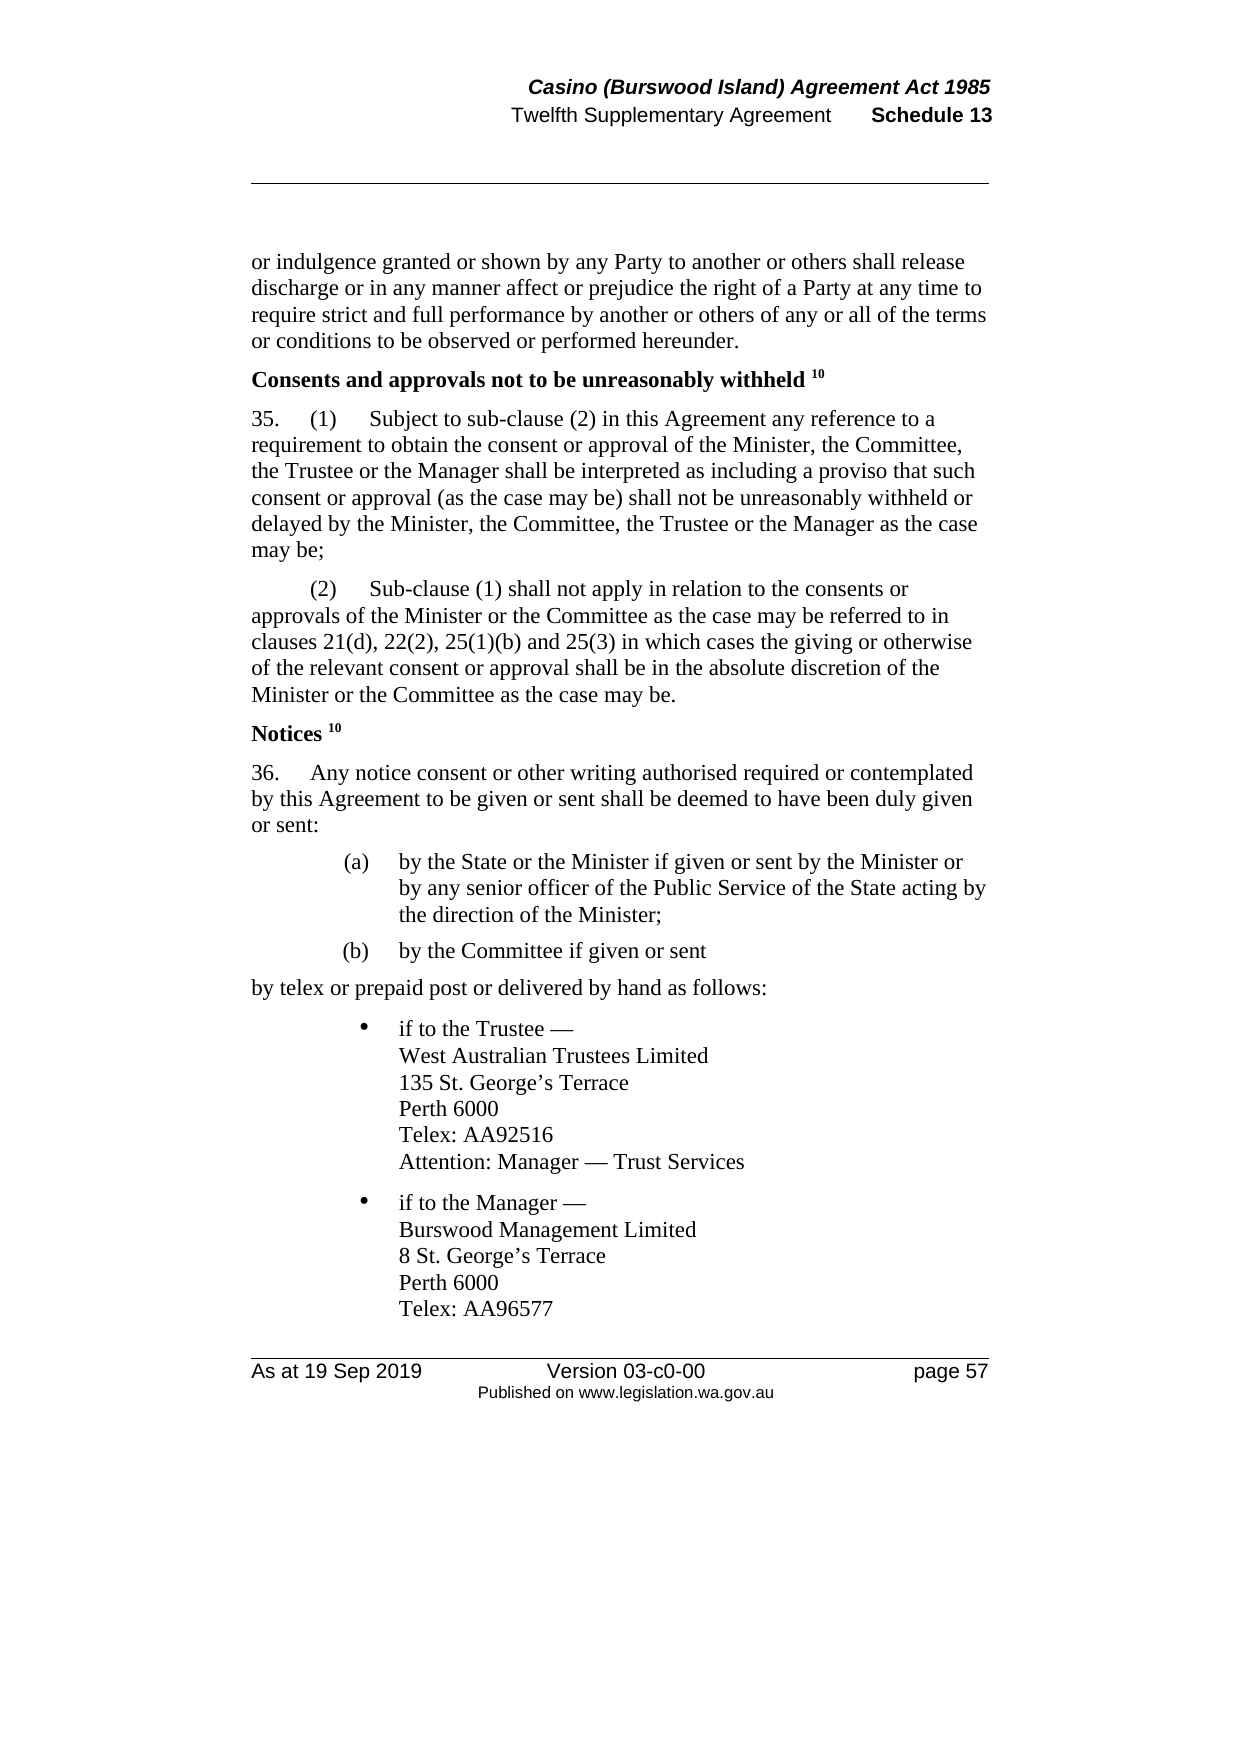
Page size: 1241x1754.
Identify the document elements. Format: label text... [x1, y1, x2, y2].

text Telex: AA92516 [251, 1122, 989, 1148]
text 135 Terrace [251, 1069, 989, 1095]
text 36. Any notice consent or other writing authorised required or contemplated by this Agreement to be given or sent shall be deemed to have been duly given or sent: [251, 758, 989, 838]
text (b) by the Committee if given or sent [251, 937, 989, 964]
text (a) by the State or the Minister if given or sent by the Minister or by any senior officer of the Public Service of the State acting by the direction of the Minister; [251, 848, 989, 927]
text (2) Sub-clause (1) shall not apply in relation to the consents or approvals of the Minister or the Committee as the case may be referred to in clauses 21(d), 22(2), 25(1)(b) and 25(3) in which cases the giving or otherwise of the relevant consent or approval shall be in the absolute discretion of the Minister or the Committee as the case may be. [251, 575, 989, 707]
text by telex or prepaid post or delivered by hand as follows: [251, 974, 989, 1001]
text Telex: AA96577 [251, 1295, 989, 1322]
text 6000 [251, 1095, 989, 1122]
text Burswood Management Limited [251, 1216, 989, 1242]
text 35. (1) Subject to sub-clause (2) in this Agreement any reference to a requirement to obtain the consent or approval of the Minister, the Committee, the Trustee or the Manager shall be interpreted as including a proviso that such consent or approval (as the case may be) shall not be unreasonably withheld or delayed by the Minister, the Committee, the Trustee or the Manager as the case may be; [251, 405, 989, 563]
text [251, 248, 989, 353]
text 8 Terrace [251, 1242, 989, 1269]
text • if to the Trustee — [251, 1009, 989, 1042]
text Attention: Manager — Trust Services [251, 1148, 989, 1174]
text West Australian Trustees Limited [251, 1042, 989, 1069]
text 6000 [251, 1269, 989, 1295]
text Consents and approvals not to be unreasonably withheld 10 [251, 366, 989, 392]
text • if to the Manager — [251, 1183, 989, 1216]
text Notices 10 [251, 720, 989, 746]
